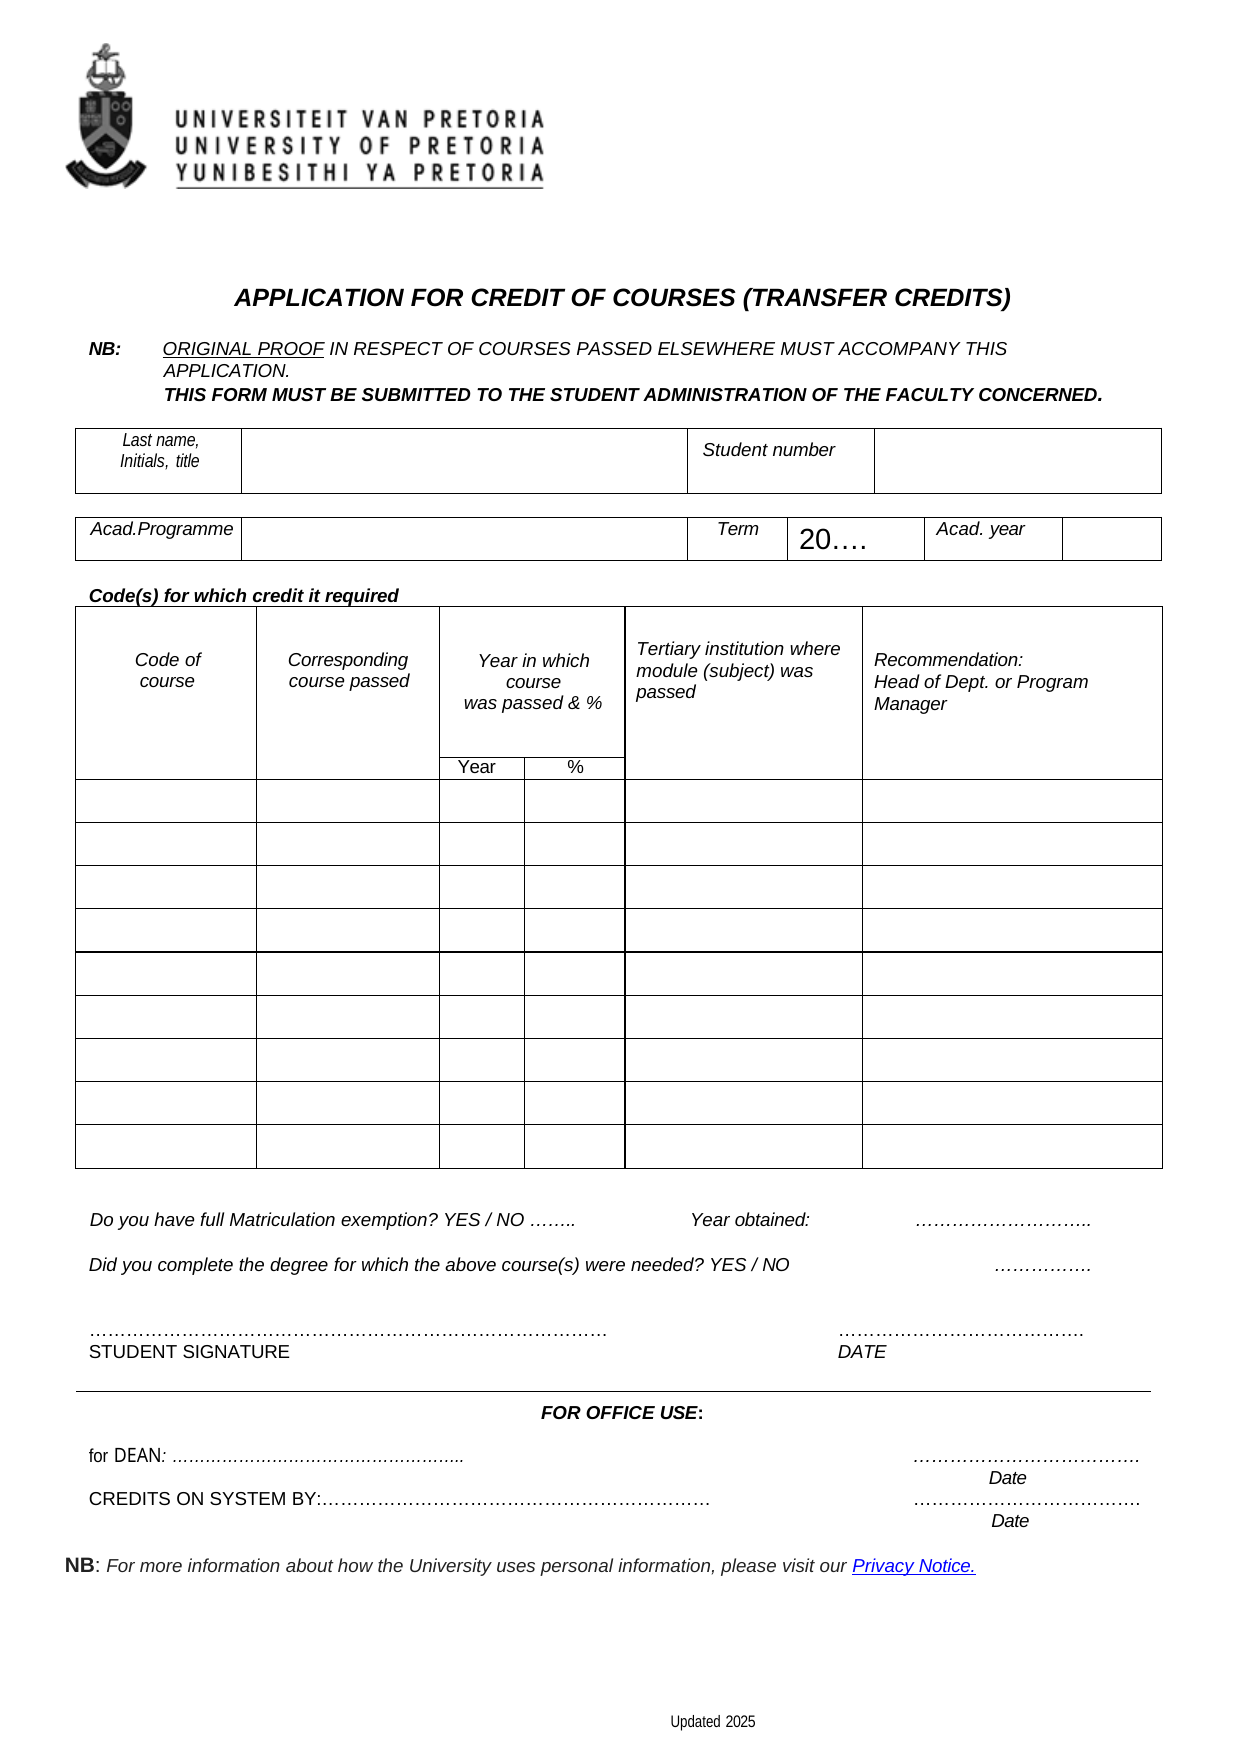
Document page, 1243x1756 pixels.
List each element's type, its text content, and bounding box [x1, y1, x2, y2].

table_cell [626, 780, 862, 822]
picture [65, 43, 545, 189]
table_cell [76, 953, 256, 994]
table_cell [76, 780, 256, 822]
table_header Year in which course was passed & % [440, 607, 624, 757]
table_cell [525, 996, 624, 1038]
table_cell [626, 909, 862, 951]
table_header [875, 429, 1161, 492]
table_header Term [688, 518, 787, 560]
table_cell [440, 953, 524, 994]
table_cell [863, 1125, 1162, 1167]
table_cell [525, 1082, 624, 1124]
text Date [988, 1467, 1176, 1488]
text Did you complete the degree for which the above course(s) were needed? YES / NO ……………. [88, 1254, 1176, 1275]
text NB: For more information about how the University uses personal information, please visit our Privacy Notice. [64, 1553, 1176, 1577]
table_cell [863, 1082, 1162, 1124]
table_header Code of course [76, 607, 256, 778]
table_header Corresponding course passed [257, 607, 439, 778]
text Code(s) for which credit it required [88, 584, 1176, 606]
table_cell [525, 909, 624, 951]
table_header Acad. year [925, 518, 1062, 560]
table_cell [257, 996, 439, 1038]
table_header Do you have full Matriculation exemption? YES / NO …….. [84, 1212, 634, 1233]
table_cell % [525, 758, 624, 778]
table_cell [76, 823, 256, 865]
text CREDITS ON SYSTEM BY:……………………………………………………… ………………………………. [88, 1489, 1176, 1510]
table_cell [76, 1082, 256, 1124]
table_cell [440, 866, 524, 908]
table_cell [257, 909, 439, 951]
table_cell [863, 996, 1162, 1038]
table_header Student number [688, 429, 874, 492]
table_cell [440, 996, 524, 1038]
table_cell Year [440, 758, 524, 778]
table_cell [863, 823, 1162, 865]
table_cell [76, 996, 256, 1038]
text STUDENT SIGNATURE DATE [88, 1341, 1176, 1363]
table_cell [76, 1125, 256, 1167]
table_cell [76, 1039, 256, 1081]
table_cell [626, 823, 862, 865]
table_header 20…. [788, 518, 924, 560]
table_cell [257, 866, 439, 908]
table_header Recommendation: Head of Dept. or Program Manager [863, 607, 1162, 778]
text Date [991, 1510, 1176, 1531]
text NB: ORIGINAL PROOF IN RESPECT OF COURSES PASSED ELSEWHERE MUST ACCOMPANY THIS APPLICATION. [88, 338, 1008, 381]
table_cell [626, 953, 862, 994]
table_cell [626, 996, 862, 1038]
table_cell [440, 1082, 524, 1124]
table_cell [440, 780, 524, 822]
table_cell [626, 1125, 862, 1167]
table_cell [863, 866, 1162, 908]
table_cell [626, 866, 862, 908]
table_header Acad.Programme [76, 518, 241, 560]
table_cell [525, 1039, 624, 1081]
table_cell [257, 1039, 439, 1081]
table_cell [626, 1039, 862, 1081]
table_cell [525, 953, 624, 994]
table_cell [440, 1125, 524, 1167]
table_cell [626, 1082, 862, 1124]
table_cell [257, 823, 439, 865]
table_cell [440, 1039, 524, 1081]
table_cell [863, 909, 1162, 951]
table_cell [257, 1082, 439, 1124]
table_cell [525, 780, 624, 822]
table_cell [257, 780, 439, 822]
text ………………………………………………………………………… …………………………………. [88, 1319, 1176, 1341]
table_cell [525, 866, 624, 908]
table_cell [76, 866, 256, 908]
table_cell [257, 953, 439, 994]
table_header [242, 429, 687, 492]
table_cell [525, 823, 624, 865]
table_cell [525, 1125, 624, 1167]
table_cell [440, 909, 524, 951]
table_header [242, 518, 687, 560]
table_header ……………………….. [864, 1212, 1099, 1233]
table_cell [257, 1125, 439, 1167]
text FOR OFFICE USE: [69, 1402, 1176, 1423]
table_cell [863, 780, 1162, 822]
table_cell [863, 1039, 1162, 1081]
table_header Tertiary institution where module (subject) was passed [626, 607, 862, 778]
table_cell [76, 909, 256, 951]
text THIS FORM MUST BE SUBMITTED TO THE STUDENT ADMINISTRATION OF THE FACULTY CONCERNED. [163, 381, 1176, 405]
table_header Last name, Initials, title [76, 429, 241, 492]
table_cell [440, 823, 524, 865]
text for DEAN: …………………………………………….. ………………………………. [88, 1445, 1176, 1467]
table_header [1063, 518, 1161, 560]
table_cell [863, 953, 1162, 994]
table_header Year obtained: [634, 1212, 864, 1233]
title APPLICATION FOR CREDIT OF COURSES (TRANSFER CREDITS) [69, 283, 1176, 312]
